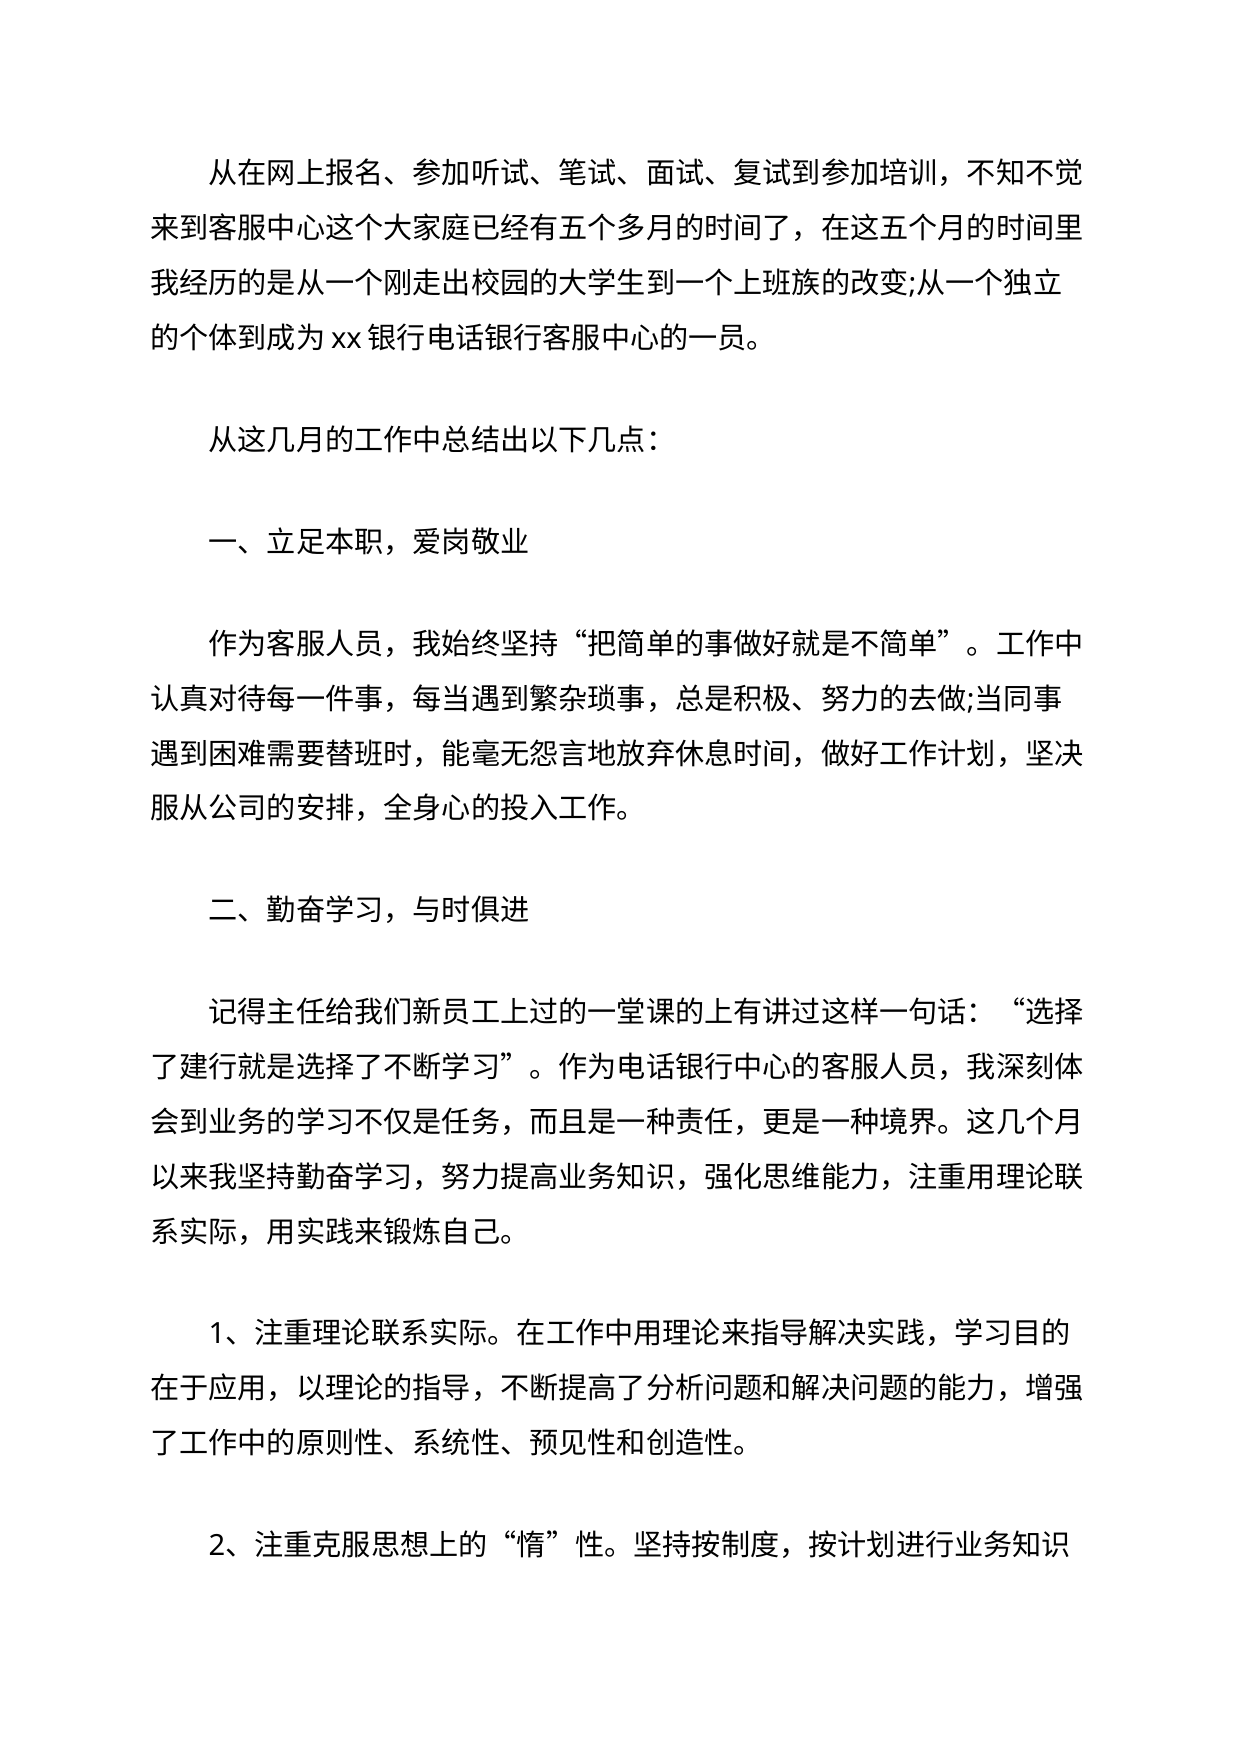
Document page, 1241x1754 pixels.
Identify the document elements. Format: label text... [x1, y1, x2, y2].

text 二、勤奋学习，与时俱进 [150, 887, 1090, 929]
text 从这几月的工作中总结出以下几点： [150, 417, 1090, 459]
text 从在网上报名、参加听试、笔试、面试、复试到参加培训，不知不觉来到客服中心这个大家庭已经有五个多月的时间了，在这五个月的时间里我经历的是从一个刚走出校园的大学生到一个上班族的改变;从一个独立的个体到成为xx银行电话银行客服中心的一员。 [150, 150, 1090, 357]
text 一、立足本职，爱岗敬业 [150, 518, 1090, 561]
text 作为客服人员，我始终坚持“把简单的事做好就是不简单”。工作中认真对待每一件事，每当遇到繁杂琐事，总是积极、努力的去做;当同事遇到困难需要替班时，能毫无怨言地放弃休息时间，做好工作计划，坚决服从公司的安排，全身心的投入工作。 [150, 620, 1090, 827]
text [150, 1522, 1090, 1564]
text 记得主任给我们新员工上过的一堂课的上有讲过这样一句话：“选择了建行就是选择了不断学习”。作为电话银行中心的客服人员，我深刻体会到业务的学习不仅是任务，而且是一种责任，更是一种境界。这几个月以来我坚持勤奋学习，努力提高业务知识，强化思维能力，注重用理论联系实际，用实践来锻炼自己。 [150, 989, 1090, 1251]
text 1、注重理论联系实际。在工作中用理论来指导解决实践，学习目的在于应用，以理论的指导，不断提高了分析问题和解决问题的能力，增强了工作中的原则性、系统性、预见性和创造性。 [150, 1310, 1090, 1462]
